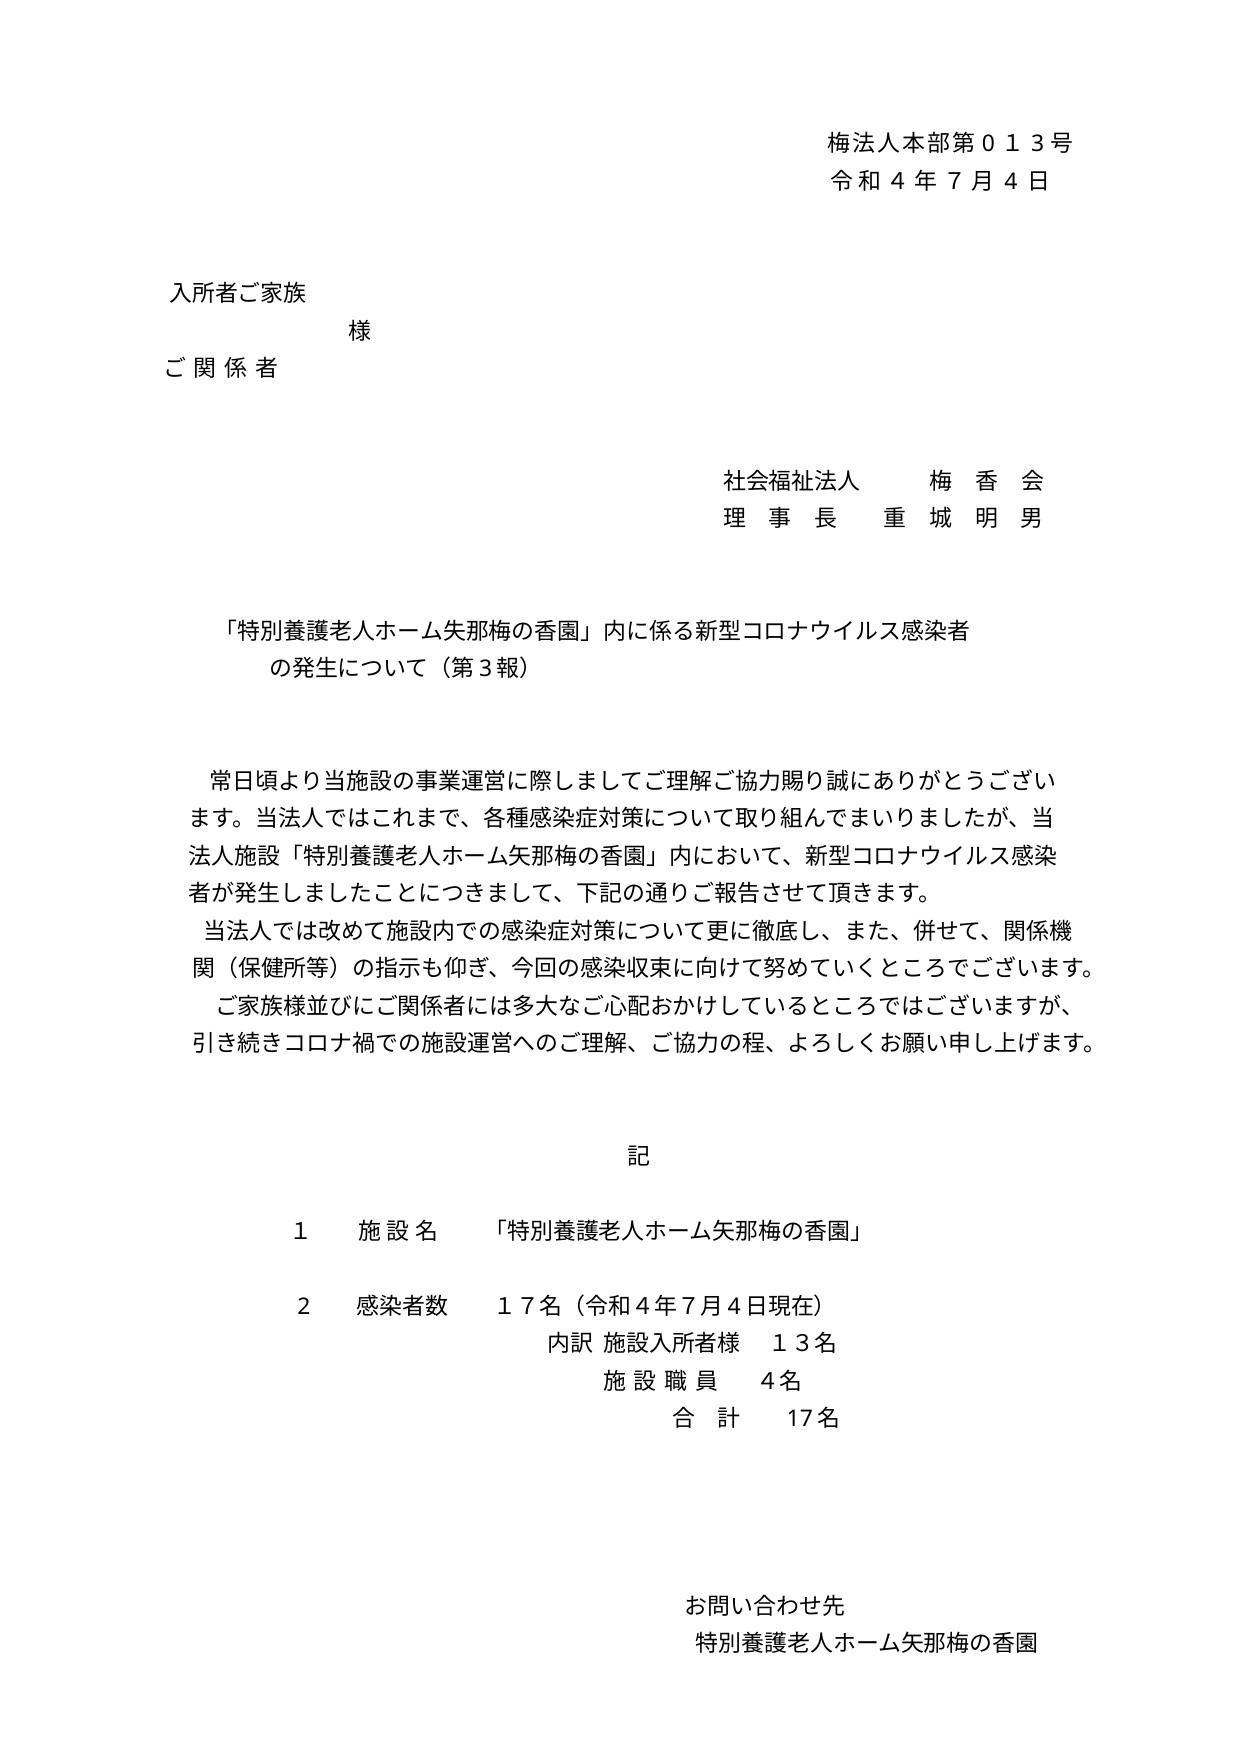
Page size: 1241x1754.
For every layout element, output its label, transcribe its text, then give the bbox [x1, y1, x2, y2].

text ます。当法人ではこれまで、各種感染症対策について取り組んでまいりましたが、当 [154, 798, 1152, 835]
text 当法人では改めて施設内での感染症対策について更に徹底し、また、併せて、関係機 [89, 910, 1152, 948]
text の発生について（第3報） [154, 648, 1152, 685]
text ご関係者 [89, 348, 1152, 385]
text 社会福祉法人 梅 香 会 [89, 460, 1152, 498]
text 法人施設「特別養護老人ホーム矢那梅の香園」内において、新型コロナウイルス感染 [154, 835, 1152, 873]
text 関（保健所等）の指示も仰ぎ、今回の感染収束に向けて努めていくところでございます。 [89, 948, 1152, 985]
text １ 施設名 「特別養護老人ホーム矢那梅の香園」 [89, 1210, 1152, 1248]
text 入所者ご家族 [89, 273, 1152, 310]
text 合 計 17名 [89, 1398, 1152, 1435]
text ご家族様並びにご関係者には多大なご心配おかけしているところではございますが、 [89, 985, 1152, 1023]
text 者が発生しましたことにつきまして、下記の通りご報告させて頂きます。 [154, 873, 1152, 910]
text お問い合わせ先 [89, 1585, 1152, 1623]
text 「特別養護老人ホーム失那梅の香園」内に係る新型コロナウイルス感染者 [89, 610, 1152, 648]
text 2 感染者数 １７名（令和４年７月4日現在） [89, 1285, 1152, 1323]
text 内訳 施設入所者様 １３名 [89, 1323, 1152, 1360]
text 引き続きコロナ禍での施設運営へのご理解、ご協力の程、よろしくお願い申し上げます。 [89, 1023, 1152, 1060]
text 特別養護老人ホーム矢那梅の香園 [99, 1623, 1152, 1660]
text 令和４年７月4日 [89, 160, 1152, 198]
text 記 [89, 1135, 1152, 1173]
text 常日頃より当施設の事業運営に際しましてご理解ご協力賜り誠にありがとうござい [89, 760, 1152, 798]
text 理 事 長 重 城 明 男 [89, 498, 1152, 535]
text 様 [89, 310, 1152, 348]
text 施設職員 ４名 [89, 1360, 1152, 1398]
text 梅法人本部第0１3号 [89, 123, 1138, 160]
